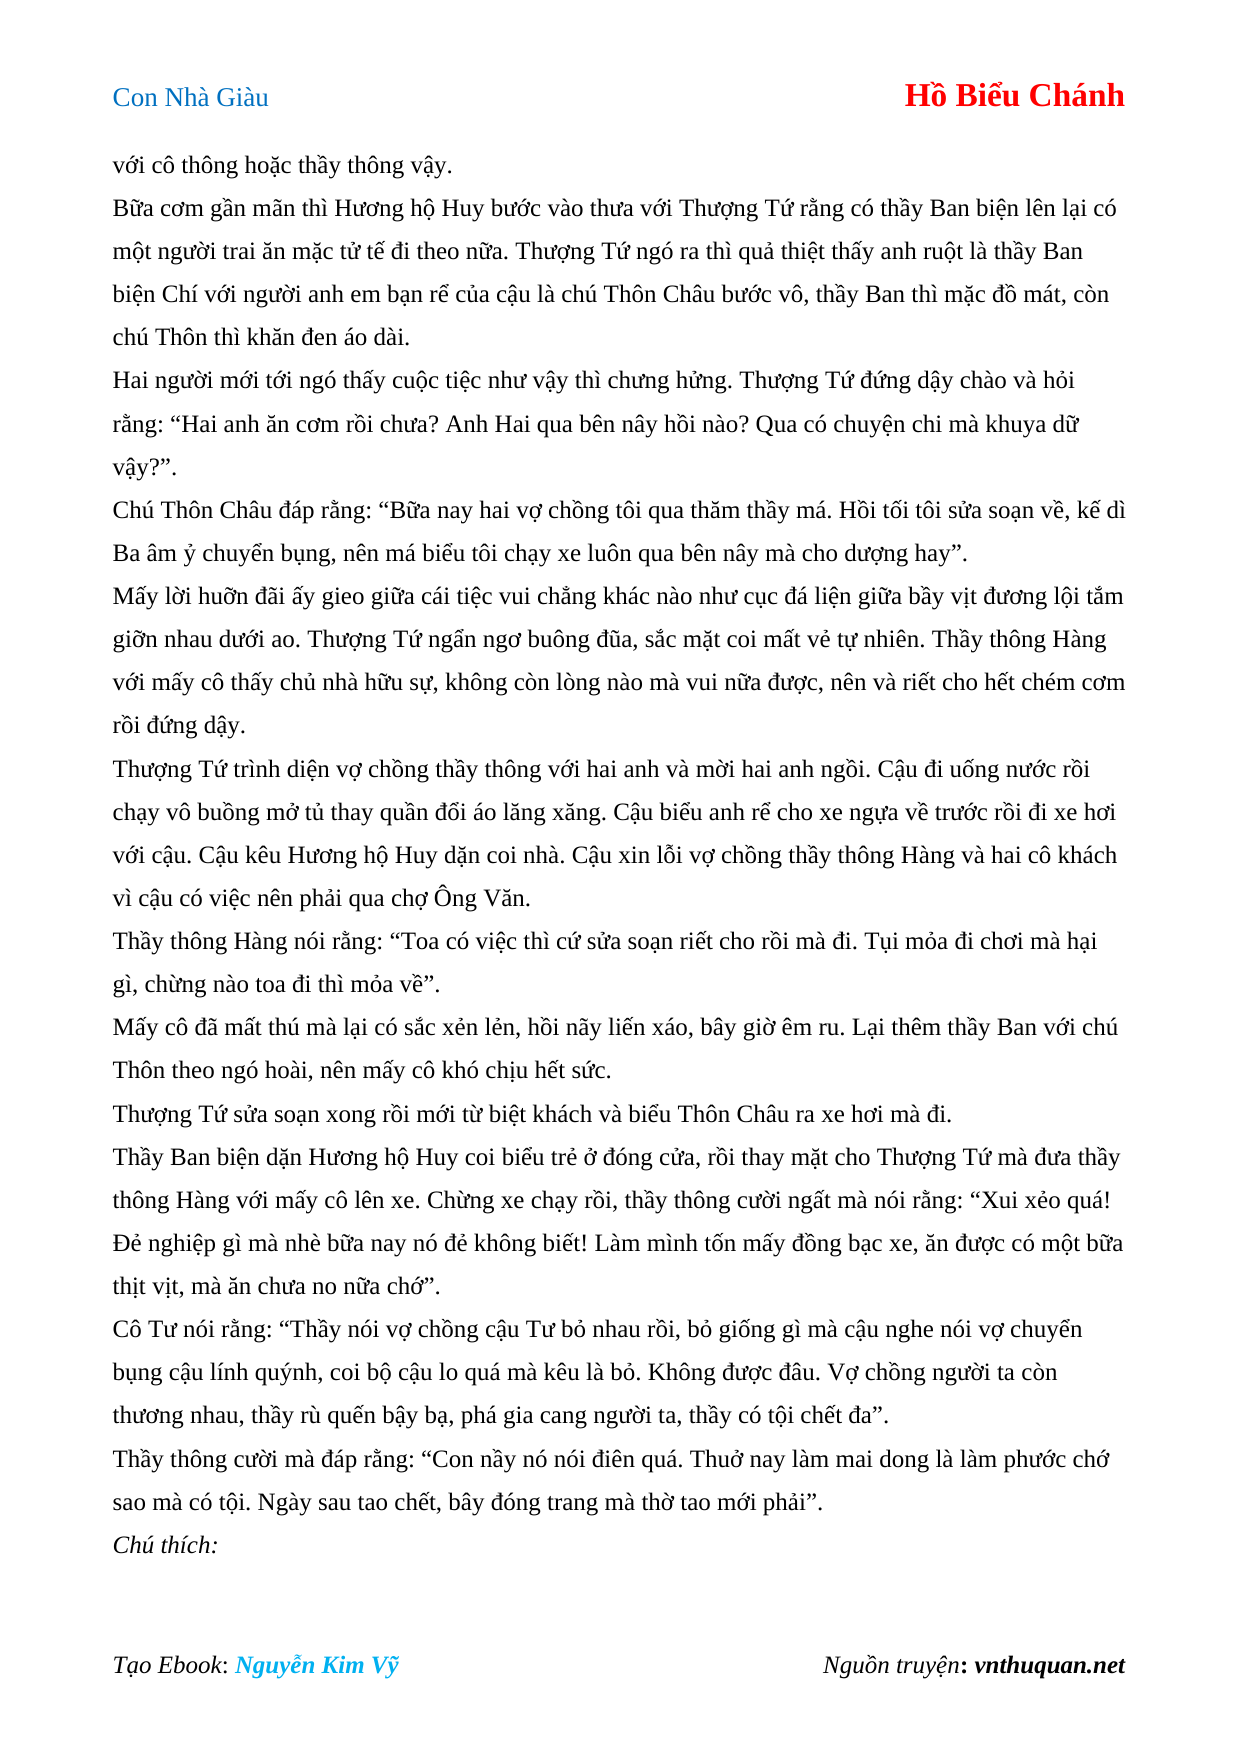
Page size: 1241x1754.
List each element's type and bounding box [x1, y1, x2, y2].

text [112, 150, 1128, 1559]
